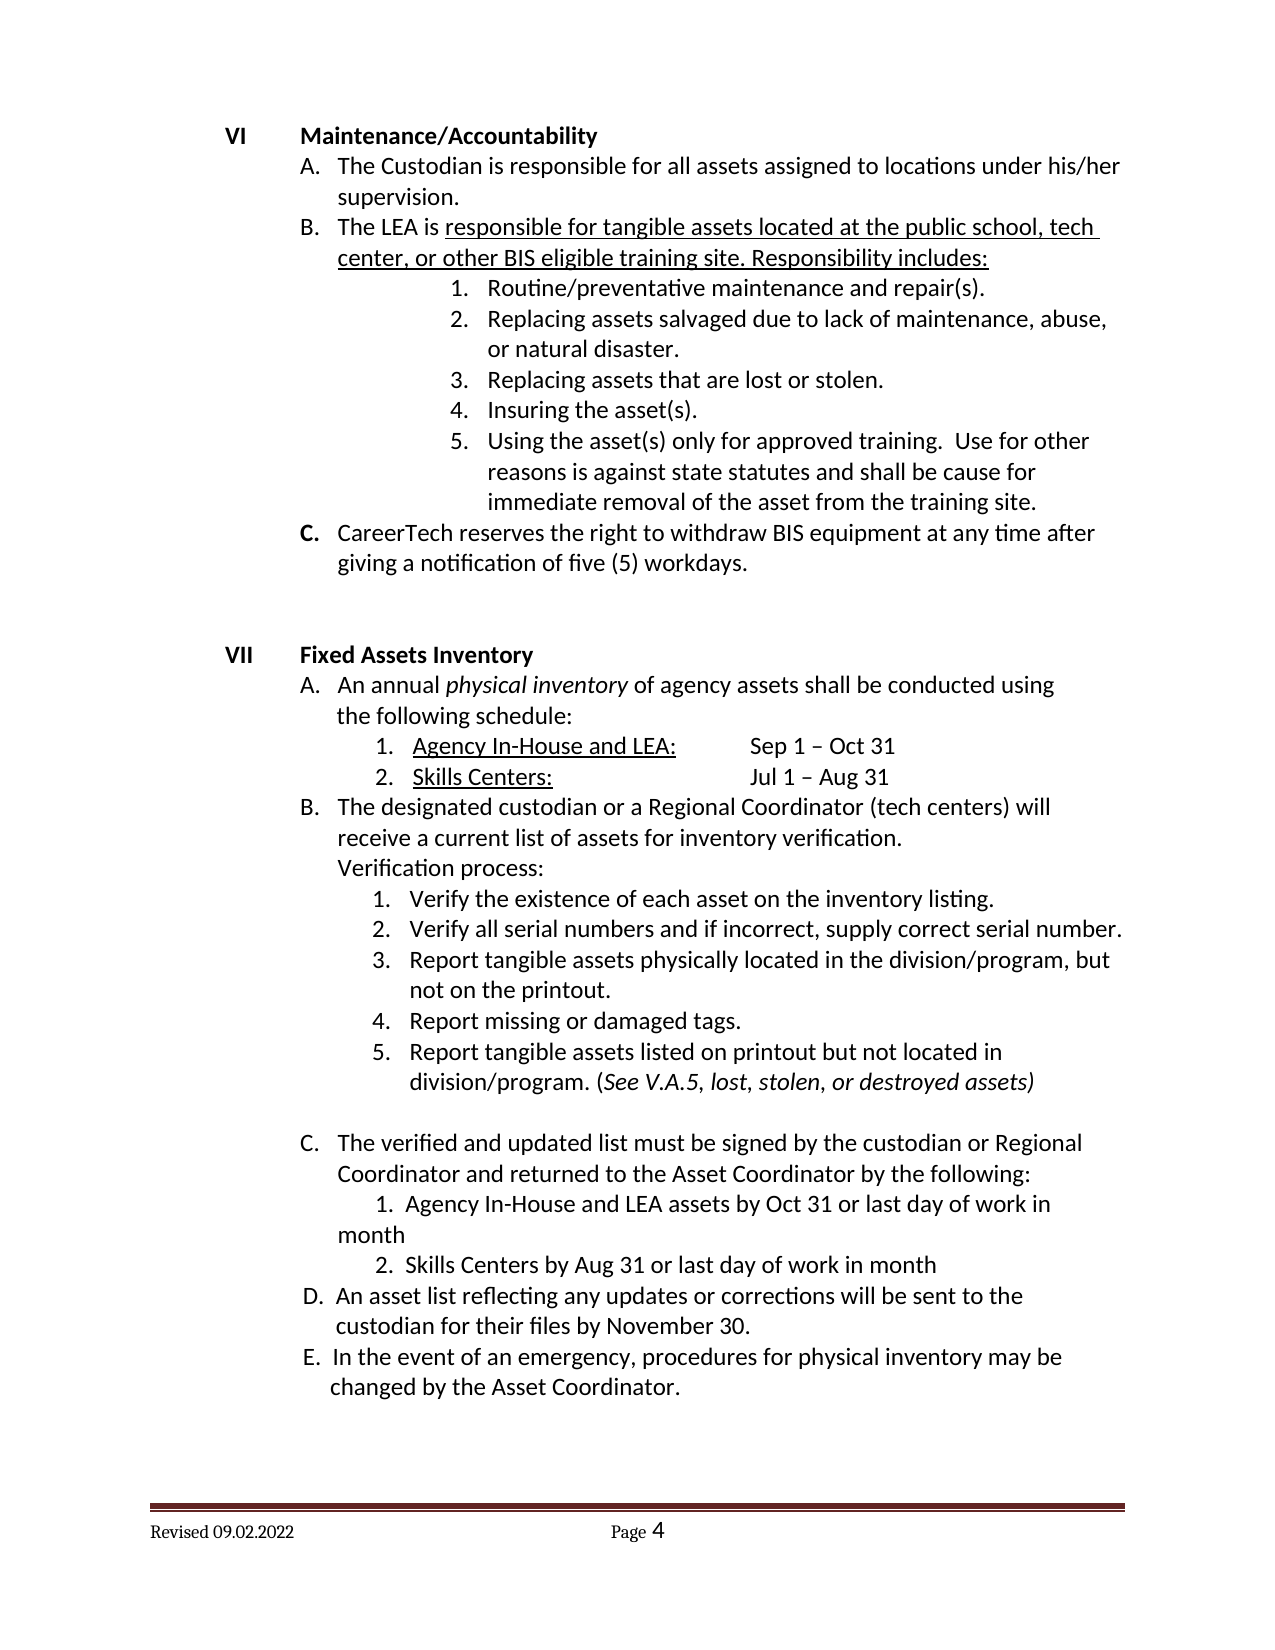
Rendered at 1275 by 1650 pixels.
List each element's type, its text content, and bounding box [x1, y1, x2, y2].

list Agency In-House and LEA: Sep 1 – Oct 31 [375, 730, 1125, 761]
list An annual physical inventory of agency assets shall be conducted using [300, 669, 1125, 700]
list Report tangible assets physically located in the division/program, but not on the printout. [372, 944, 1125, 1005]
list Replacing assets salvaged due to lack of maintenance, abuse, or natural disaster. [450, 303, 1125, 364]
list The designated custodian or a Regional Coordinator (tech centers) will receive a current list of assets for inventory verification. [300, 791, 1125, 852]
list Insuring the asset(s). [450, 395, 1125, 425]
text changed by the Asset Coordinator. [150, 1371, 1125, 1402]
text VII Fixed Assets Inventory [225, 639, 1125, 669]
list The Custodian is responsible for all assets assigned to locations under his/her supervision. [300, 151, 1125, 212]
list Report missing or damaged tags. [372, 1005, 1125, 1036]
list Skills Centers: Jul 1 – Aug 31 [375, 761, 1125, 791]
list CareerTech reserves the right to withdraw BIS equipment at any time after giving a notification of five (5) workdays. [300, 517, 1125, 578]
list Verify all serial numbers and if incorrect, supply correct serial number. [372, 913, 1125, 944]
text custodian for their files by November 30. [150, 1310, 1125, 1341]
list Using the asset(s) only for approved training. Use for other reasons is against state statutes and shall be cause for immediate removal of the asset from the training site. [450, 425, 1125, 517]
text D. An asset list reflecting any updates or corrections will be sent to the [150, 1280, 1125, 1310]
list Report tangible assets listed on printout but not located in division/program. (See V.A.5, lost, stolen, or destroyed assets) [372, 1036, 1125, 1127]
list The verified and updated list must be signed by the custodian or Regional Coordinator and returned to the Asset Coordinator by the following: [300, 1127, 1125, 1188]
list 1. Agency In-House and LEA assets by Oct 31 or last day of work in month [337, 1188, 1125, 1249]
list 2. Skills Centers by Aug 31 or last day of work in month [337, 1249, 1125, 1280]
list Verification process: [337, 852, 1125, 883]
text the following schedule: [150, 700, 1125, 730]
list Verify the existence of each asset on the inventory listing. [372, 883, 1125, 913]
text VI Maintenance/Accountability [225, 120, 1125, 151]
list Routine/preventative maintenance and repair(s). [450, 273, 1125, 303]
text E. In the event of an emergency, procedures for physical inventory may be [150, 1341, 1125, 1371]
list Replacing assets that are lost or stolen. [450, 364, 1125, 395]
list The LEA is responsible for tangible assets located at the public school, tech center, or other BIS eligible training site. Responsibility includes: [300, 212, 1125, 273]
